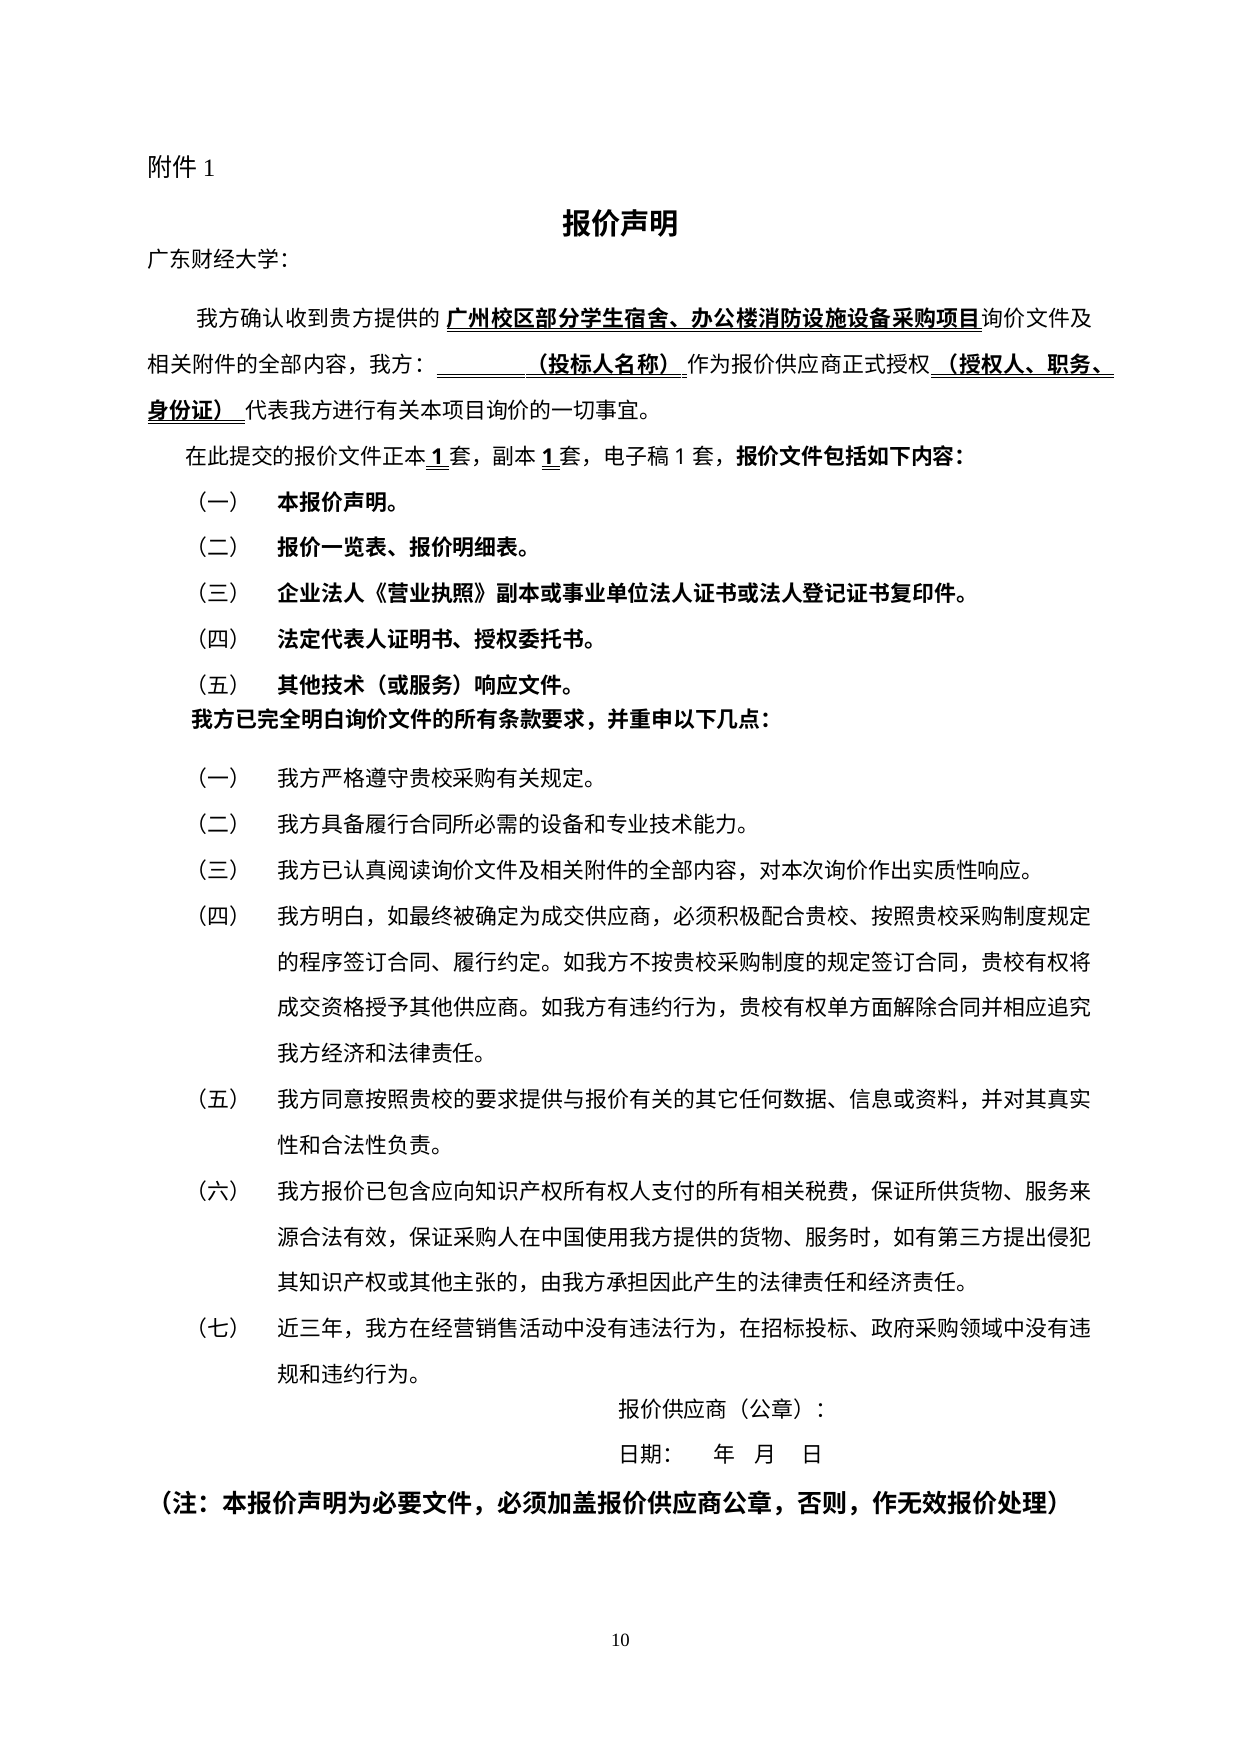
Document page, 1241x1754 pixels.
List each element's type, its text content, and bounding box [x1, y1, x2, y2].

list 近三年，我方在经营销售活动中没有违法行为，在招标投标、政府采购领域中没有违规和违约行为。 [185, 1300, 1092, 1392]
list 我方报价已包含应向知识产权所有权人支付的所有相关税费，保证所供货物、服务来源合法有效，保证采购人在中国使用我方提供的货物、服务时，如有第三方提出侵犯其知识产权或其他主张的，由我方承担因此产生的法律责任和经济责任。 [185, 1162, 1092, 1300]
list 我方具备履行合同所必需的设备和专业技术能力。 [185, 796, 1092, 842]
list 我方同意按照贵校的要求提供与报价有关的其它任何数据、信息或资料，并对其真实性和合法性负责。 [185, 1071, 1092, 1162]
text 报价供应商（公章）： [148, 1392, 1092, 1423]
list 我方严格遵守贵校采购有关规定。 [185, 750, 1092, 796]
list 其他技术（或服务）响应文件。 [185, 657, 1092, 702]
list 本报价声明。 [185, 473, 1092, 519]
text 日期： 年 月 日 [148, 1437, 1092, 1469]
text 附件1 [148, 148, 1092, 184]
list 我方已认真阅读询价文件及相关附件的全部内容，对本次询价作出实质性响应。 [185, 842, 1092, 887]
list 法定代表人证明书、授权委托书。 [185, 611, 1092, 657]
text 广东财经大学： [148, 242, 1084, 274]
text 报价声明 [148, 200, 1092, 242]
text （注：本报价声明为必要文件，必须加盖报价供应商公章，否则，作无效报价处理） [148, 1483, 1092, 1519]
text 我方确认收到贵方提供的 广州校区部分学生宿舍、办公楼消防设施设备采购项目询价文件及相关附件的全部内容，我方： （投标人名称） 作为报价供应商正式授权 （授权人、职务、身份证） 代表我方进行有关本项目询价的一切事宜。 [148, 290, 1092, 427]
text 在此提交的报价文件正本 1 套，副本 1 套，电子稿 1 套，报价文件包括如下内容： [148, 427, 1092, 473]
text 我方已完全明白询价文件的所有条款要求，并重申以下几点： [148, 702, 1084, 734]
list 报价一览表、报价明细表。 [185, 519, 1092, 565]
list 我方明白，如最终被确定为成交供应商，必须积极配合贵校、按照贵校采购制度规定的程序签订合同、履行约定。如我方不按贵校采购制度的规定签订合同，贵校有权将成交资格授予其他供应商。如我方有违约行为，贵校有权单方面解除合同并相应追究我方经济和法律责任。 [185, 887, 1092, 1071]
list 企业法人《营业执照》副本或事业单位法人证书或法人登记证书复印件。 [185, 565, 1092, 611]
